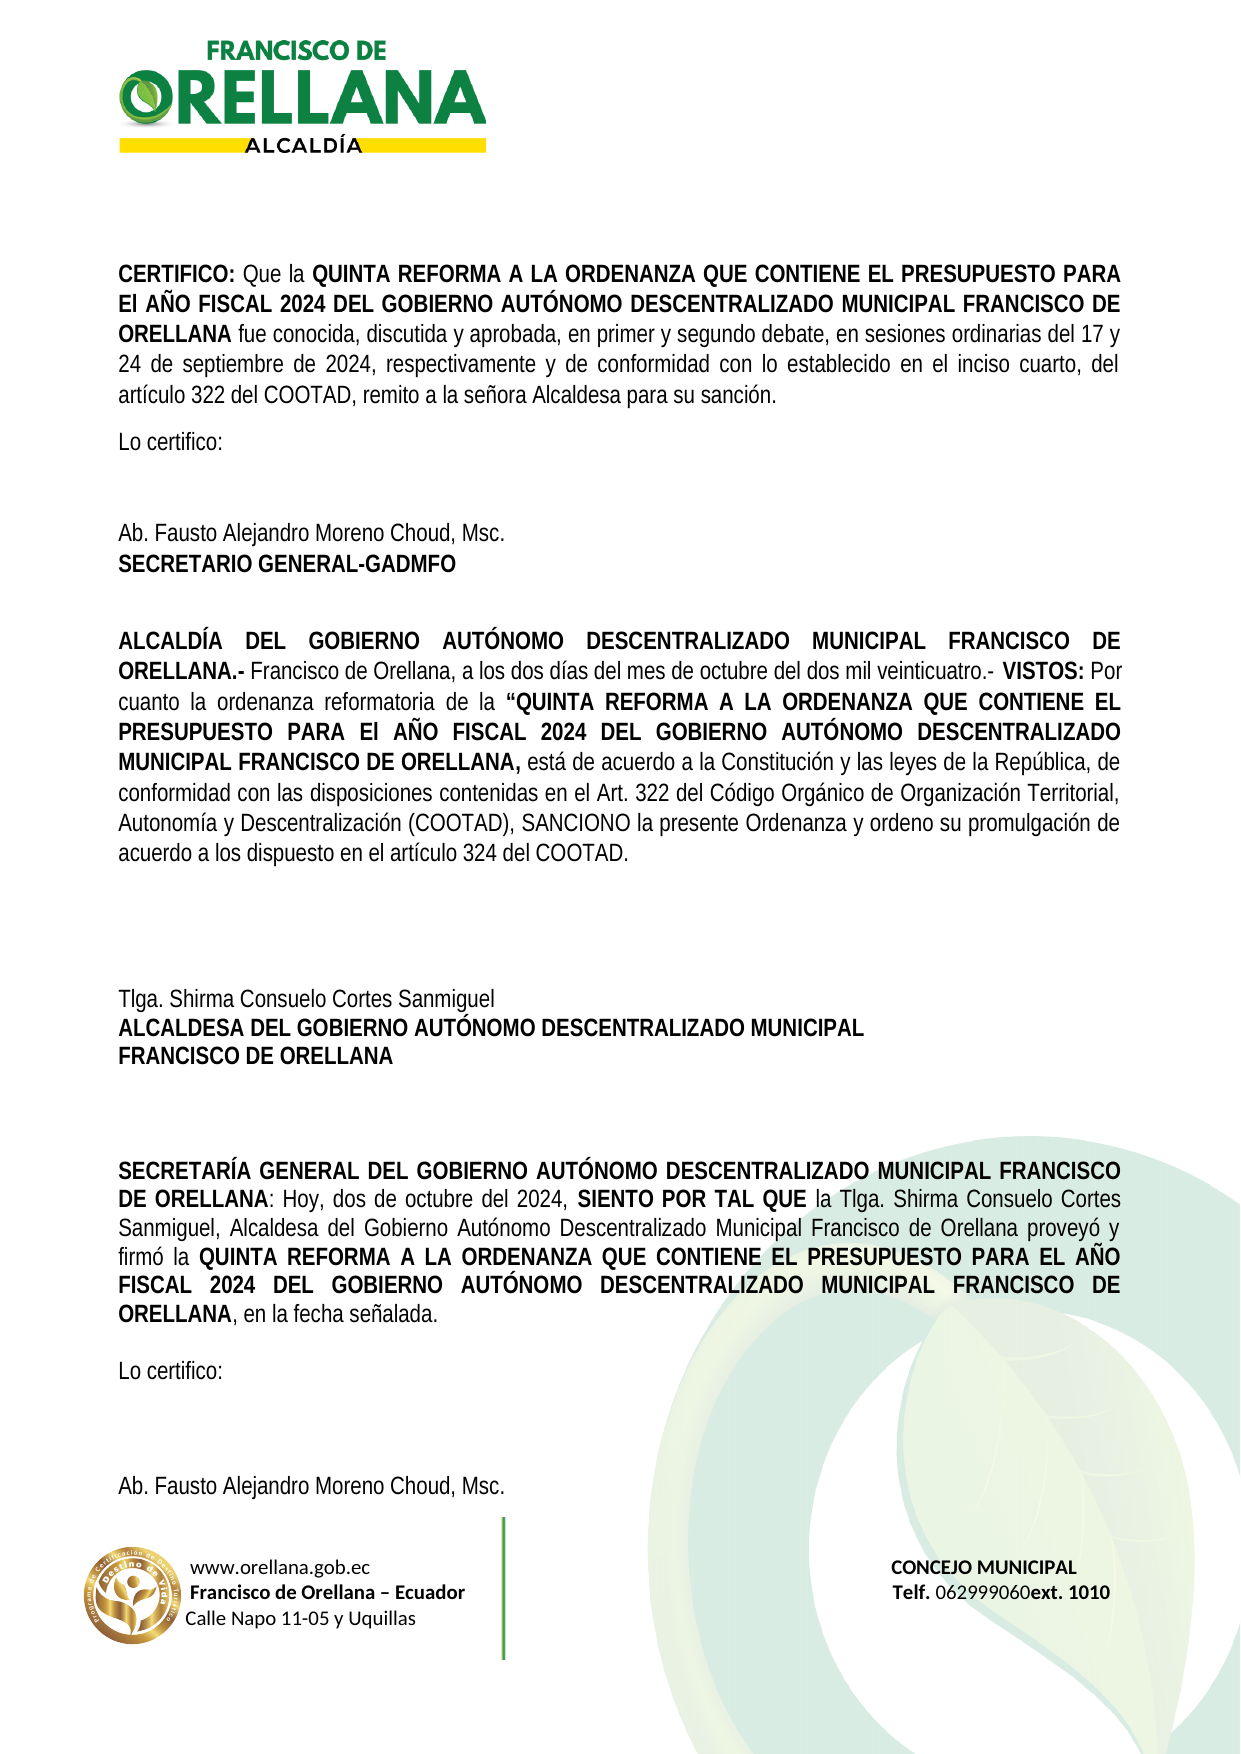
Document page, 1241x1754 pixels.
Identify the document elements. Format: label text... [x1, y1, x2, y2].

text SECRETARIO GENERAL-GADMFO [118, 549, 1122, 577]
text Ab. Fausto Alejandro Moreno Choud, Msc. [118, 518, 1122, 547]
text ALCALDÍA DEL GOBIERNO AUTÓNOMO DESCENTRALIZADO MUNICIPAL FRANCISCO DE ORELLANA.- Francisco de Orellana, a los dos días del mes de octubre del dos mil veinticuatro.- VISTOS: Por cuanto la ordenanza reformatoria de la “QUINTA REFORMA A LA ORDENANZA QUE CONTIENE EL PRESUPUESTO PARA El AÑO FISCAL 2024 DEL GOBIERNO AUTÓNOMO DESCENTRALIZADO MUNICIPAL FRANCISCO DE ORELLANA, está de acuerdo a la Constitución y las leyes de la República, de conformidad con las disposiciones contenidas en el Art. 322 del Código Orgánico de Organización Territorial, Autonomía y Descentralización (COOTAD), SANCIONO la presente Ordenanza y ordeno su promulgación de acuerdo a los dispuesto en el artículo 324 del COOTAD. [118, 626, 1122, 867]
text Lo certifico: [118, 427, 1122, 455]
text FRANCISCO DE ORELLANA [118, 1041, 1122, 1070]
text SECRETARÍA GENERAL DEL GOBIERNO AUTÓNOMO DESCENTRALIZADO MUNICIPAL FRANCISCO DE ORELLANA: Hoy, dos de octubre del 2024, SIENTO POR TAL QUE la Tlga. Shirma Consuelo Cortes Sanmiguel, Alcaldesa del Gobierno Autónomo Descentralizado Municipal Francisco de Orellana proveyó y firmó la QUINTA REFORMA A LA ORDENANZA QUE CONTIENE EL PRESUPUESTO PARA EL AÑO FISCAL 2024 DEL GOBIERNO AUTÓNOMO DESCENTRALIZADO MUNICIPAL FRANCISCO DE ORELLANA, en la fecha señalada. [118, 1156, 1122, 1328]
text Lo certifico: [118, 1356, 1122, 1385]
text ALCALDESA DEL GOBIERNO AUTÓNOMO DESCENTRALIZADO MUNICIPAL [118, 1012, 1122, 1041]
text CERTIFICO: Que la QUINTA REFORMA A LA ORDENANZA QUE CONTIENE EL PRESUPUESTO PARA El AÑO FISCAL 2024 DEL GOBIERNO AUTÓNOMO DESCENTRALIZADO MUNICIPAL FRANCISCO DE ORELLANA fue conocida, discutida y aprobada, en primer y segundo debate, en sesiones ordinarias del 17 y 24 de septiembre de 2024, respectivamente y de conformidad con lo establecido en el inciso cuarto, del artículo 322 del COOTAD, remito a la señora Alcaldesa para su sanción. [118, 258, 1122, 408]
text Tlga. Shirma Consuelo Cortes Sanmiguel [118, 984, 1122, 1012]
picture [0, 2, 1241, 1754]
text Ab. Fausto Alejandro Moreno Choud, Msc. [118, 1471, 1122, 1499]
